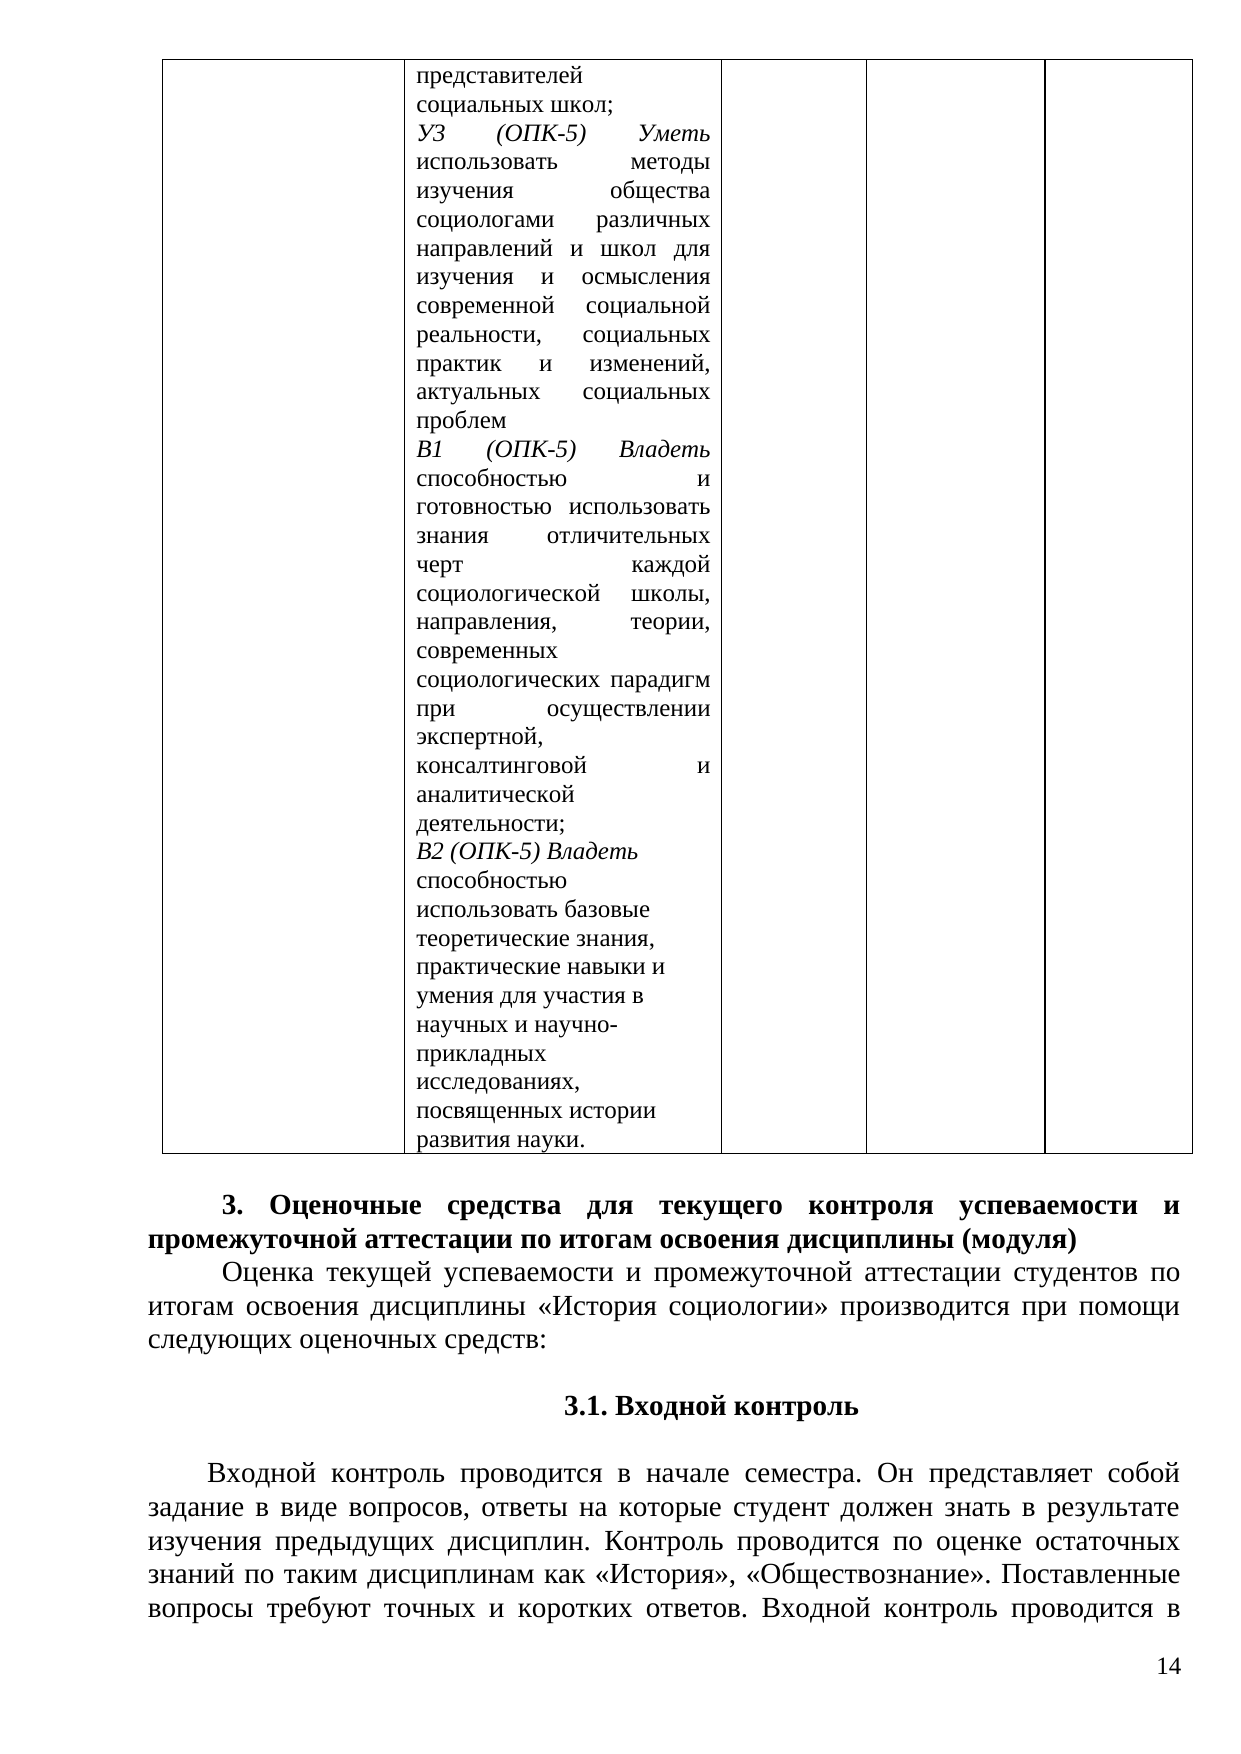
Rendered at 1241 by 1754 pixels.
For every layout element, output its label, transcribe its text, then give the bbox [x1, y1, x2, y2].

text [148, 1456, 1181, 1623]
text 3.1. Входной контроль [148, 1388, 1181, 1422]
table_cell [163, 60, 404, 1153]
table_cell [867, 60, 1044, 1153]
text Оценка текущей успеваемости и промежуточной аттестации студентов по итогам освоения дисциплины «История социологии» производится при помощи следующих оценочных средств: [148, 1254, 1181, 1355]
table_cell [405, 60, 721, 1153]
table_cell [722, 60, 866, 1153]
text 3. Оценочные средства для текущего контроля успеваемости и промежуточной аттестации по итогам освоения дисциплины (модуля) [148, 1187, 1181, 1254]
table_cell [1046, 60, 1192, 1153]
